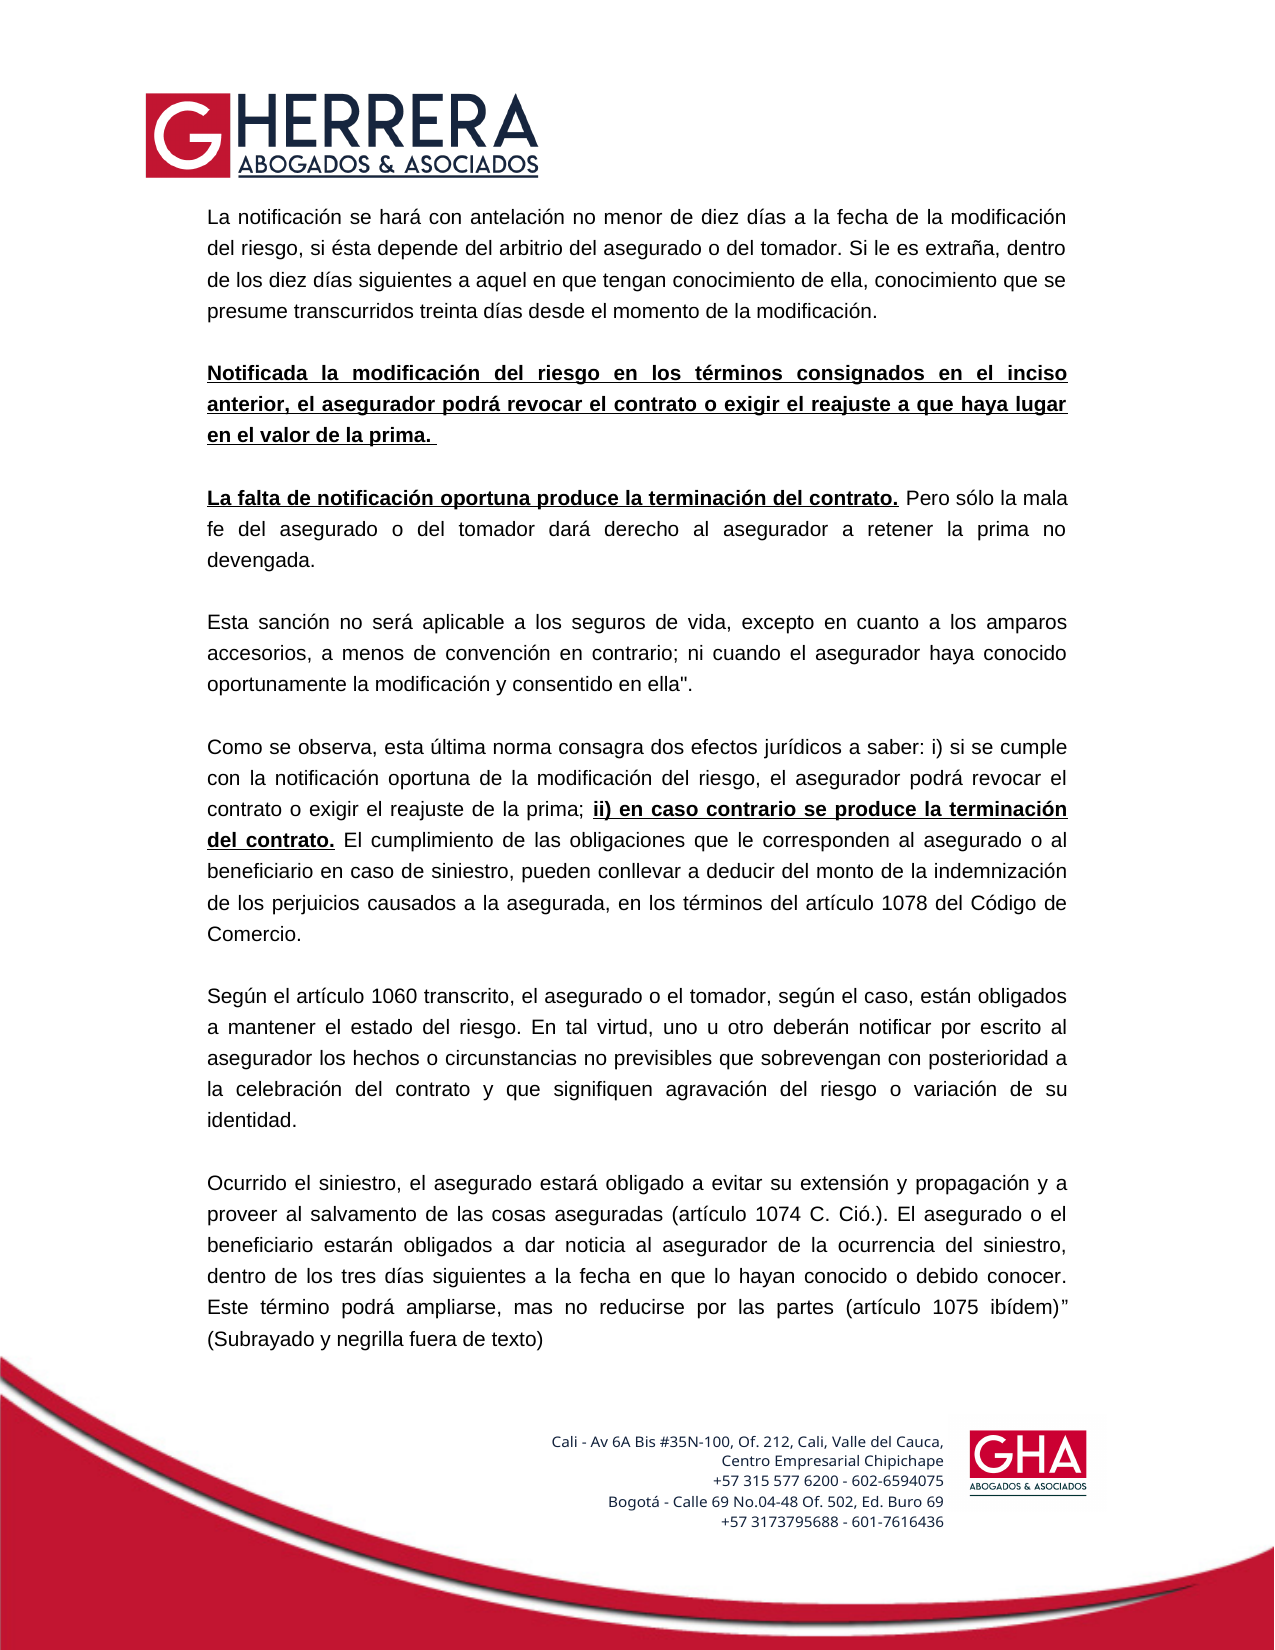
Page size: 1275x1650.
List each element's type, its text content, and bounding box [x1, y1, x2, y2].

picture [125, 69, 558, 201]
text Notificada la modificación del riesgo en los términos consignados en el inciso anterior, el asegurador podrá revocar el contrato o exigir el reajuste a que haya lugar en el valor de la prima. [207, 361, 1068, 382]
text La falta de notificación oportuna produce la terminación del contrato. Pero sólo la mala fe del asegurado o del tomador dará derecho al asegurador a retener la prima no devengada. [207, 485, 1068, 572]
text Ocurrido el siniestro, el asegurado estará obligado a evitar su extensión y propagación y a proveer al salvamento de las cosas aseguradas (artículo 1074 C. Ció.). El asegurado o el beneficiario estarán obligados a dar noticia al asegurador de la ocurrencia del siniestro, dentro de los tres días siguientes a la fecha en que lo hayan conocido o debido conocer. Este término podrá ampliarse, mas no reducirse por las partes (artículo 1075 ibídem)” (Subrayado y negrilla fuera de texto) [207, 1171, 1068, 1350]
text Como se observa, esta última norma consagra dos efectos jurídicos a saber: i) si se cumple con la notificación oportuna de la modificación del riesgo, el asegurador podrá revocar el contrato o exigir el reajuste de la prima; ii) en caso contrario se produce la terminación del contrato. El cumplimiento de las obligaciones que le corresponden al asegurado o al beneficiario en caso de siniestro, pueden conllevar a deducir del monto de la indemnización de los perjuicios causados a la asegurada, en los términos del artículo 1078 del Código de Comercio. [207, 734, 1068, 945]
text La notificación se hará con antelación no menor de diez días a la fecha de la modificación del riesgo, si ésta depende del arbitrio del asegurado o del tomador. Si le es extraña, dentro de los diez días siguientes a aquel en que tengan conocimiento de ella, conocimiento que se presume transcurridos treinta días desde el momento de la modificación. [207, 205, 1068, 322]
text Notificada la modificación del riesgo en los términos consignados en el inciso anterior, el asegurador podrá revocar el contrato o exigir el reajuste a que haya lugar en el valor de la prima. [207, 383, 1068, 413]
text Esta sanción no será aplicable a los seguros de vida, excepto en cuanto a los amparos accesorios, a menos de convención en contrario; ni cuando el asegurador haya conocido oportunamente la modificación y consentido en ella". [207, 610, 1068, 696]
text Notificada la modificación del riesgo en los términos consignados en el inciso anterior, el asegurador podrá revocar el contrato o exigir el reajuste a que haya lugar en el valor de la prima. [207, 414, 1068, 447]
picture [0, 1343, 1274, 1650]
text Según el artículo 1060 transcrito, el asegurado o el tomador, según el caso, están obligados a mantener el estado del riesgo. En tal virtud, uno u otro deberán notificar por escrito al asegurador los hechos o circunstancias no previsibles que sobrevengan con posterioridad a la celebración del contrato y que signifiquen agravación del riesgo o variación de su identidad. [207, 984, 1068, 1132]
